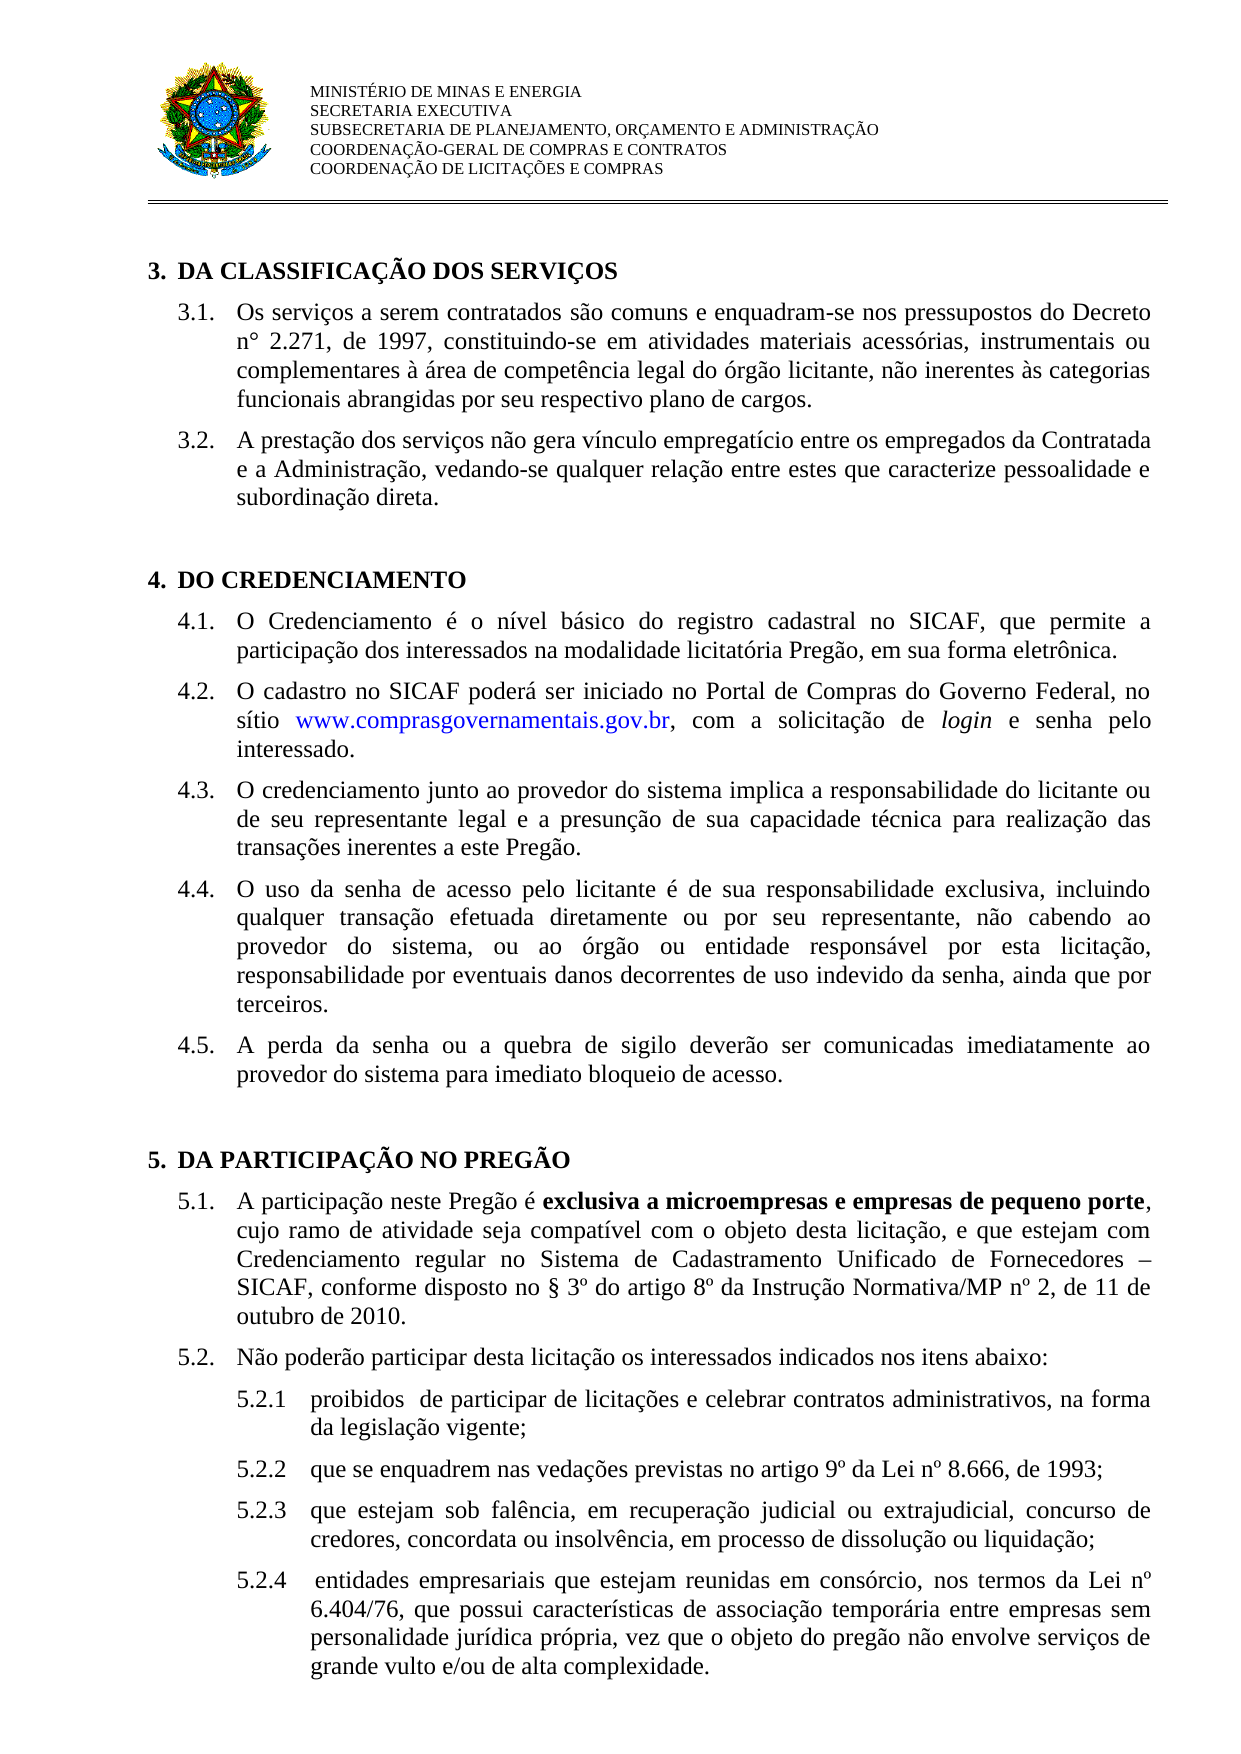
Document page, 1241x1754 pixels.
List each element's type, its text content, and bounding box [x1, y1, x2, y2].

list Os serviços a serem contratados são comuns e enquadram-se nos pressupostos do Decreto n° 2.271, de 1997, constituindo-se em atividades materiais acessórias, instrumentais ou complementares à área de competência legal do órgão licitante, não inerentes às categorias funcionais abrangidas por seu respectivo plano de cargos. [177, 297, 1152, 412]
list que estejam sob falência, em recuperação judicial ou extrajudicial, concurso de credores, concordata ou insolvência, em processo de dissolução ou liquidação; [236, 1495, 1152, 1552]
list DO CREDENCIAMENTO [148, 565, 1196, 594]
list Não poderão participar desta licitação os interessados indicados nos itens abaixo: [177, 1342, 1152, 1371]
list A participação neste Pregão é exclusiva a microempresas e empresas de pequeno porte, cujo ramo de atividade seja compatível com o objeto desta licitação, e que estejam com Credenciamento regular no Sistema de Cadastramento Unificado de Fornecedores – SICAF, conforme disposto no § 3º do artigo 8º da Instrução Normativa/MP nº 2, de 11 de outubro de 2010. [177, 1186, 1152, 1330]
list A perda da senha ou a quebra de sigilo deverão ser comunicadas imediatamente ao provedor do sistema para imediato bloqueio de acesso. [177, 1030, 1152, 1087]
list O cadastro no SICAF poderá ser iniciado no Portal de Compras do Governo Federal, no sítio www.comprasgovernamentais.gov.br, com a solicitação de login e senha pelo interessado. [177, 676, 1152, 762]
picture [155, 59, 274, 186]
list O Credenciamento é o nível básico do registro cadastral no SICAF, que permite a participação dos interessados na modalidade licitatória Pregão, em sua forma eletrônica. [177, 606, 1152, 664]
list DA CLASSIFICAÇÃO DOS SERVIÇOS [148, 256, 1196, 285]
list proibidos de participar de licitações e celebrar contratos administrativos, na forma da legislação vigente; [236, 1384, 1152, 1441]
text 5.2.4 entidades empresariais que estejam reunidas em consórcio, nos termos da Lei nº 6.404/76, que possui características de associação temporária entre empresas sem personalidade jurídica própria, vez que o objeto do pregão não envolve serviços de grande vulto e/ou de alta complexidade. [236, 1565, 1152, 1680]
list DA PARTICIPAÇÃO NO PREGÃO [148, 1145, 1196, 1174]
list O uso da senha de acesso pelo licitante é de sua responsabilidade exclusiva, incluindo qualquer transação efetuada diretamente ou por seu representante, não cabendo ao provedor do sistema, ou ao órgão ou entidade responsável por esta licitação, responsabilidade por eventuais danos decorrentes de uso indevido da senha, ainda que por terceiros. [177, 874, 1152, 1017]
list A prestação dos serviços não gera vínculo empregatício entre os empregados da Contratada e a Administração, vedando-se qualquer relação entre estes que caracterize pessoalidade e subordinação direta. [177, 425, 1152, 511]
list que se enquadrem nas vedações previstas no artigo 9º da Lei nº 8.666, de 1993; [236, 1454, 1152, 1482]
list O credenciamento junto ao provedor do sistema implica a responsabilidade do licitante ou de seu representante legal e a presunção de sua capacidade técnica para realização das transações inerentes a este Pregão. [177, 775, 1152, 861]
